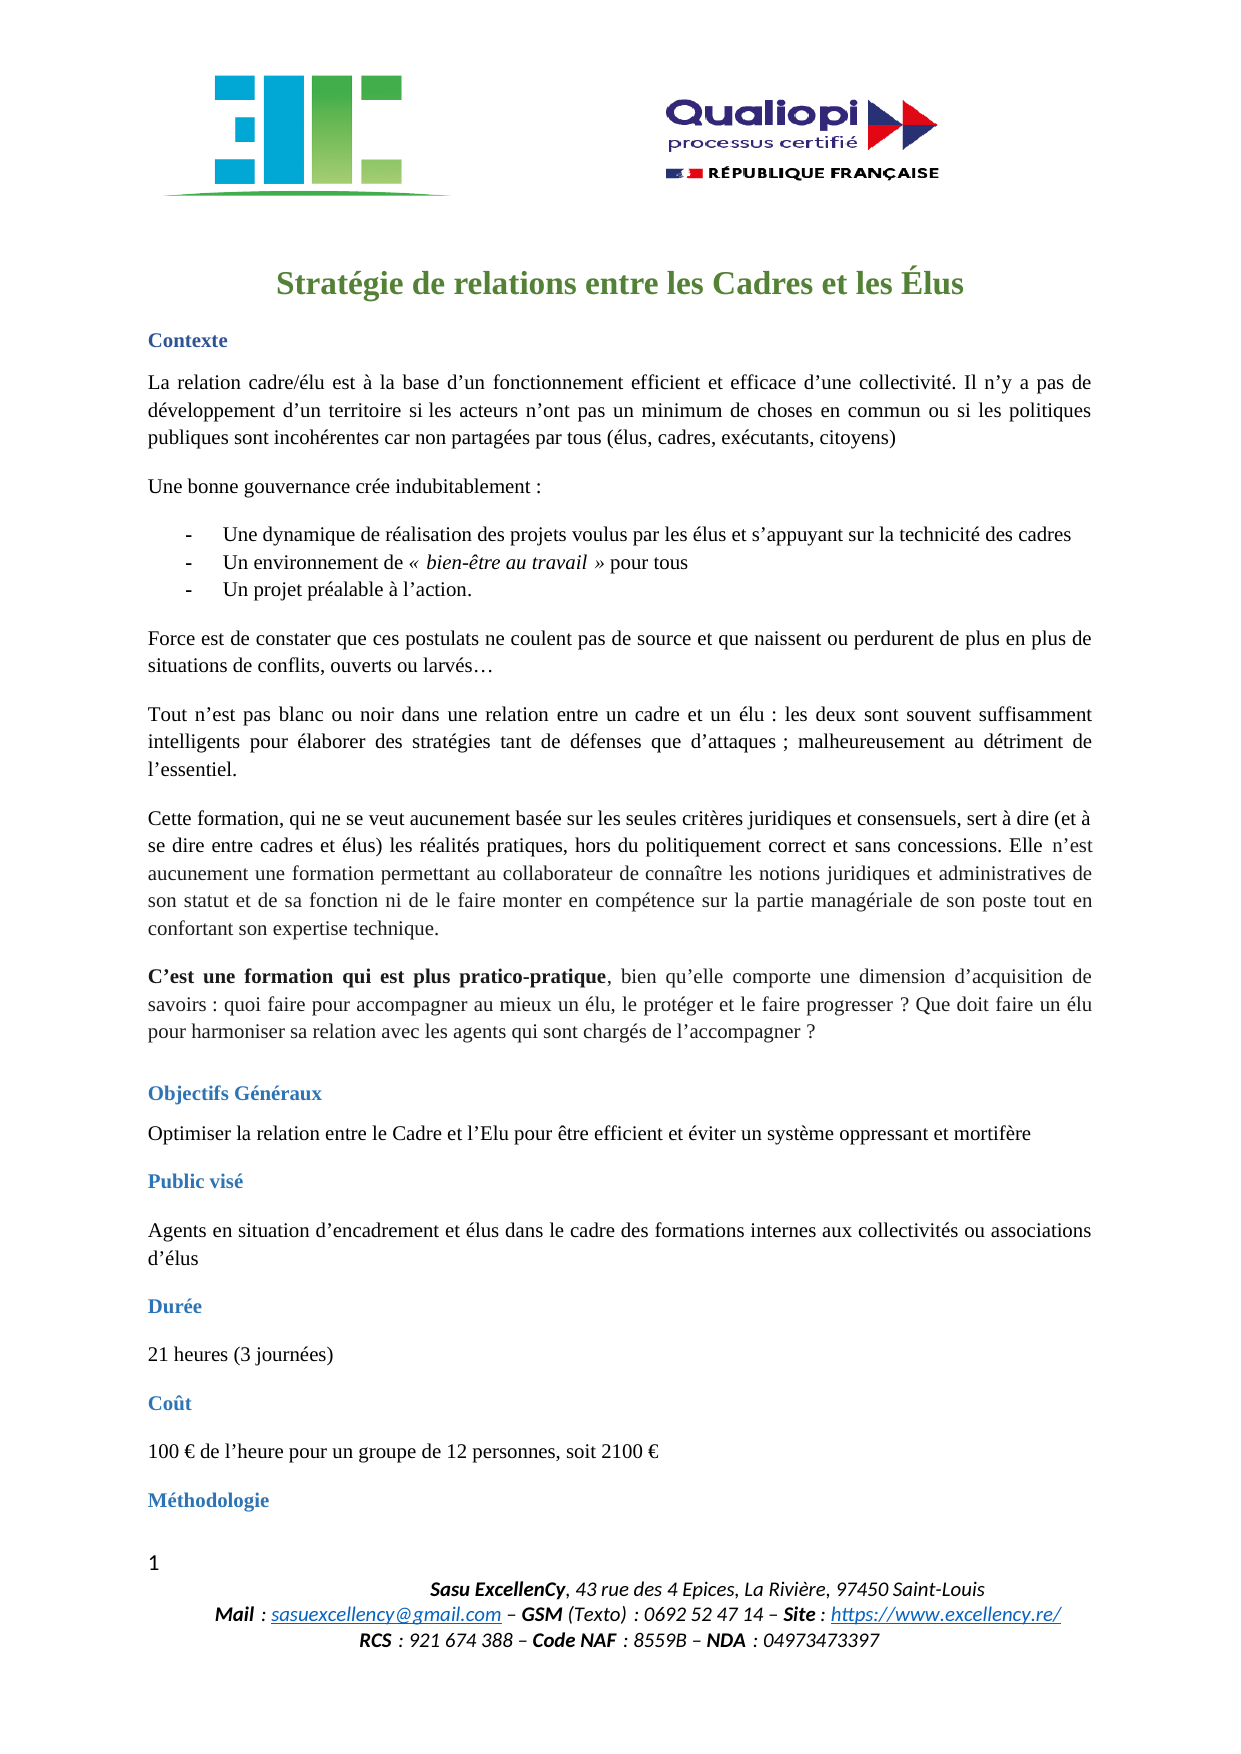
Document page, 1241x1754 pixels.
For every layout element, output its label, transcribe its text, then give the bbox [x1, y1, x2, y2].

text 100 € de l’heure pour un groupe de 12 personnes, soit 2100 € [148, 1439, 1093, 1463]
text C’est une formation qui est plus pratico-pratique, bien qu’elle comporte une dimension d’acquisition de savoirs : quoi faire pour accompagner au mieux un élu, le protéger et le faire progresser ? Que doit faire un élu pour harmoniser sa relation avec les agents qui sont chargés de l’accompagner ? [148, 964, 1093, 1043]
text Tout n’est pas blanc ou noir dans une relation entre un cadre et un élu : les deux sont souvent suffisamment intelligents pour élaborer des stratégies tant de défenses que d’attaques ; malheureusement au détriment de l’essentiel. [148, 702, 1093, 781]
text Coût [148, 1391, 1093, 1415]
text Public visé [148, 1169, 1093, 1193]
text Objectifs Généraux [148, 1068, 1093, 1105]
text Durée [148, 1294, 1093, 1318]
picture [630, 73, 973, 204]
list Une dynamique de réalisation des projets voulus par les élus et s’appuyant sur la technicité des cadres [185, 522, 1093, 546]
text Optimiser la relation entre le Cadre et l’Elu pour être efficient et éviter un système oppressant et mortifère [148, 1121, 1093, 1145]
text Une bonne gouvernance crée indubitablement : [148, 474, 1093, 498]
picture [158, 73, 453, 198]
text Force est de constater que ces postulats ne coulent pas de source et que naissent ou perdurent de plus en plus de situations de conflits, ouverts ou larvés… [148, 626, 1093, 677]
text Stratégie de relations entre les Cadres et les Élus [148, 263, 1093, 302]
text Cette formation, qui ne se veut aucunement basée sur les seules critères juridiques et consensuels, sert à dire (et à se dire entre cadres et élus) les réalités pratiques, hors du politiquement correct et sans concessions. Elle n’est aucunement une formation permettant au collaborateur de connaître les notions juridiques et administratives de son statut et de sa fonction ni de le faire monter en compétence sur la partie managériale de son poste tout en confortant son expertise technique. [148, 805, 1093, 940]
text Méthodologie [148, 1488, 1093, 1512]
text 21 heures (3 journées) [148, 1342, 1093, 1366]
text Contexte [148, 328, 1093, 352]
text Agents en situation d’encadrement et élus dans le cadre des formations internes aux collectivités ou associations d’élus [148, 1218, 1093, 1269]
list Un projet préalable à l’action. [185, 577, 1093, 601]
list Un environnement de « bien-être au travail » pour tous [185, 550, 1093, 574]
text La relation cadre/élu est à la base d’un fonctionnement efficient et efficace d’une collectivité. Il n’y a pas de développement d’un territoire si les acteurs n’ont pas un minimum de choses en commun ou si les politiques publiques sont incohérentes car non partagées par tous (élus, cadres, exécutants, citoyens) [148, 370, 1093, 449]
